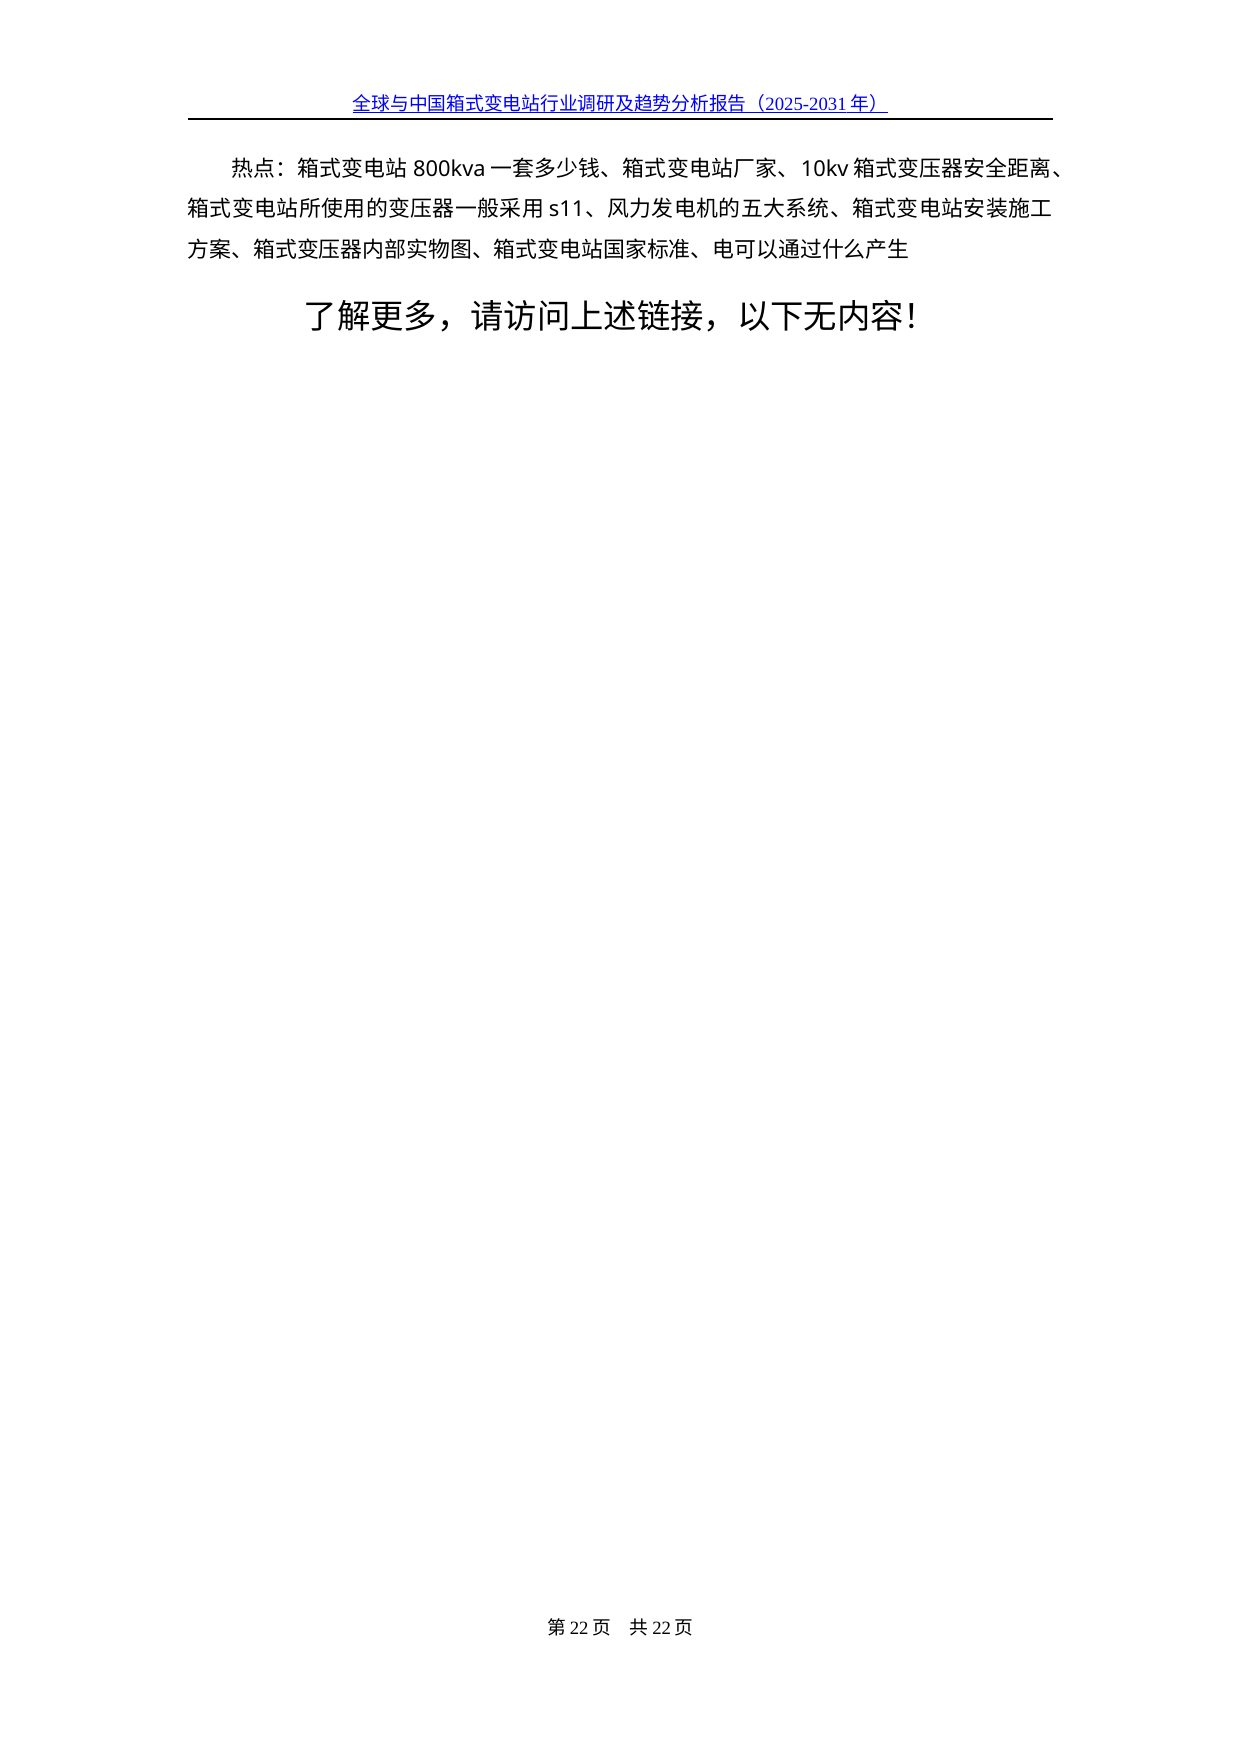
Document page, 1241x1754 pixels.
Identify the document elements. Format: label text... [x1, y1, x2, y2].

text 热点：箱式变电站800kva一套多少钱、箱式变电站厂家、10kv箱式变压器安全距离、箱式变电站所使用的变压器一般采用s11、风力发电机的五大系统、箱式变电站安装施工方案、箱式变压器内部实物图、箱式变电站国家标准、电可以通过什么产生 [187, 150, 1053, 264]
title 了解更多，请访问上述链接，以下无内容！ [187, 282, 1053, 347]
